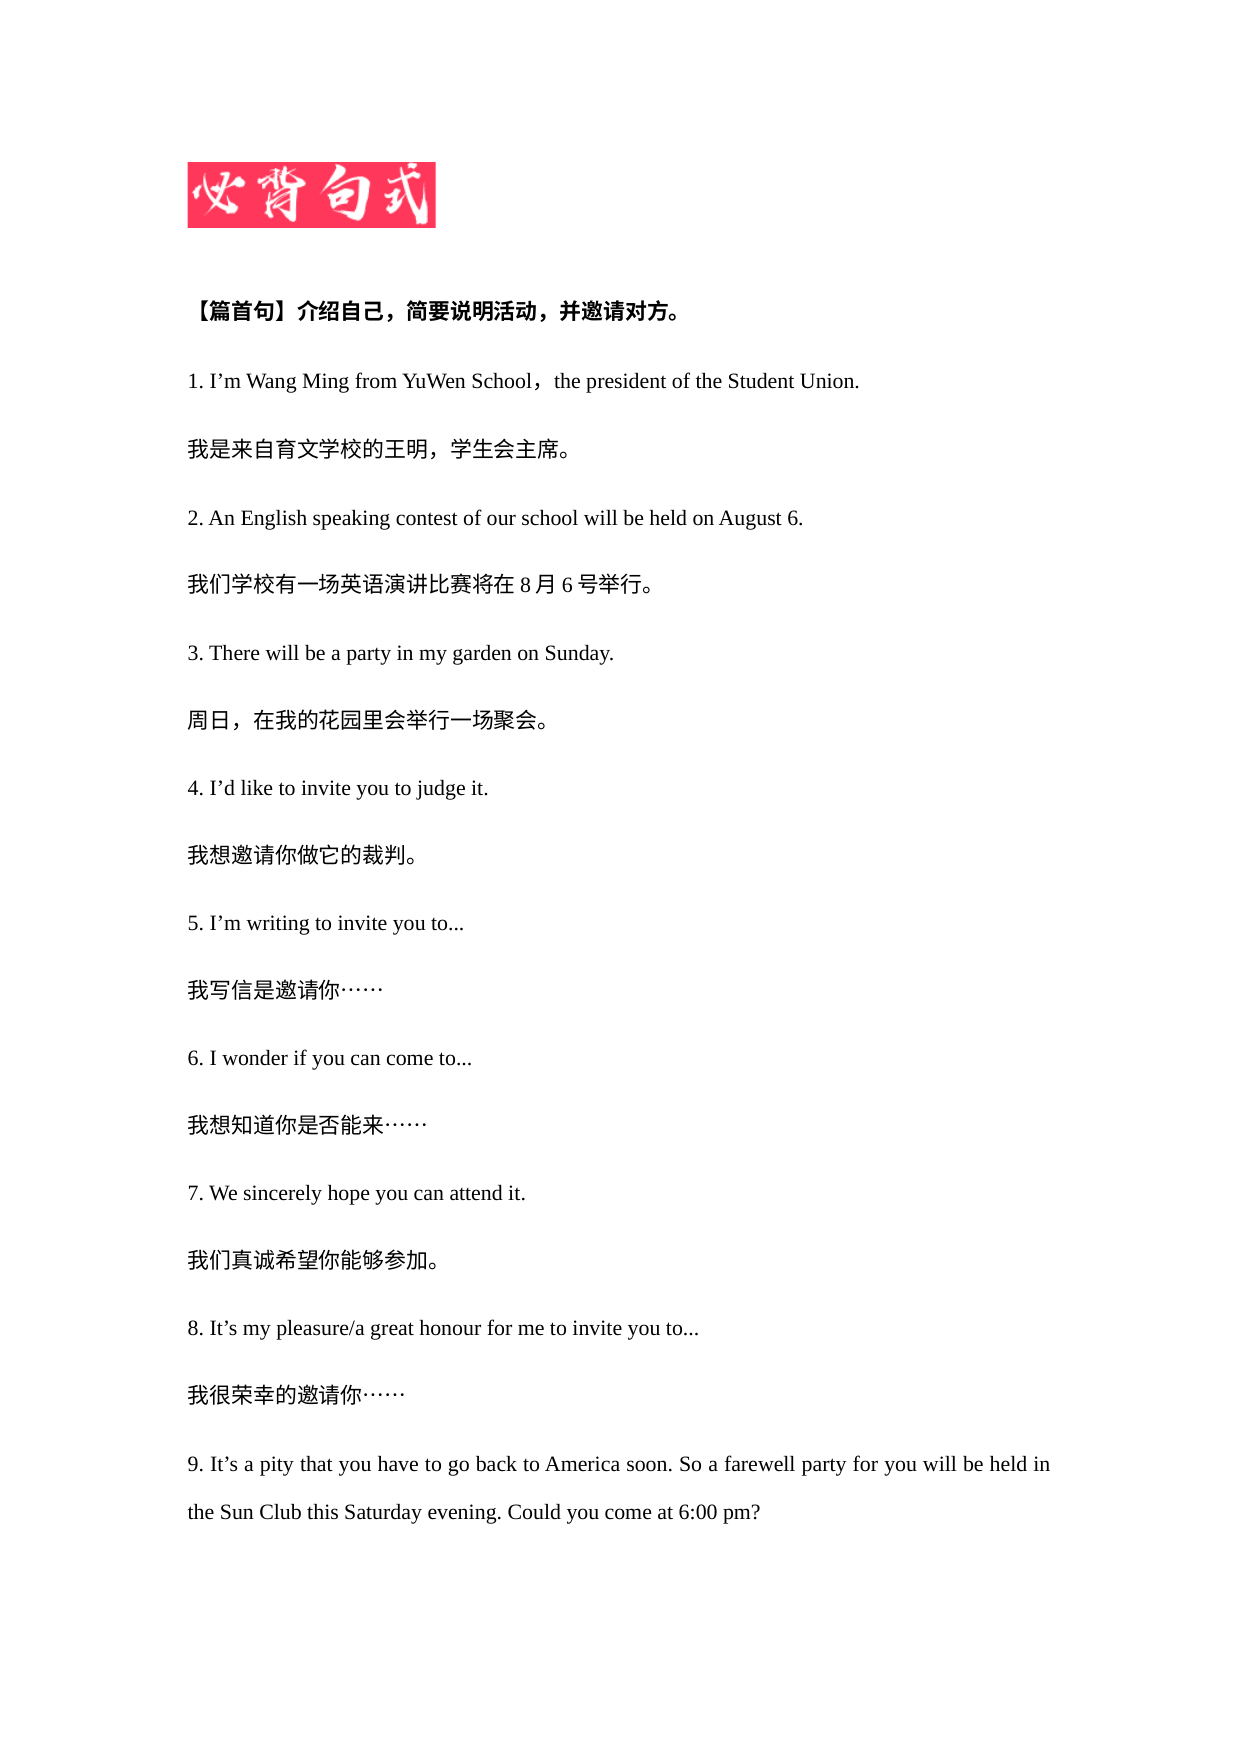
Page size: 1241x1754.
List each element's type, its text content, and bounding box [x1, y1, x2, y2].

text 5. I’m writing to invite you to... [187, 906, 1053, 939]
text 我是来自育文学校的王明，学生会主席。 [187, 432, 1053, 464]
text 7. We sincerely hope you can attend it. [187, 1177, 1053, 1209]
text 9. It’s a pity that you have to go back to America soon. So a farewell party for you will be held in the Sun Club this Saturday evening. Could you come at 6:00 pm? [187, 1447, 1053, 1528]
text 【篇首句】介绍自己，简要说明活动，并邀请对方。 [187, 294, 1053, 326]
picture [187, 162, 436, 228]
text 周日，在我的花园里会举行一场聚会。 [187, 702, 1053, 735]
text 1. I’m Wang Ming from YuWen School，the president of the Student Union. [187, 363, 1053, 395]
text 2. An English speaking contest of our school will be held on August 6. [187, 501, 1053, 534]
text 我写信是邀请你…… [187, 972, 1053, 1005]
text 8. It’s my pleasure/a great honour for me to invite you to... [187, 1312, 1053, 1344]
text 我们真诚希望你能够参加。 [187, 1243, 1053, 1275]
text 我很荣幸的邀请你…… [187, 1378, 1053, 1410]
text 4. I’d like to invite you to judge it. [187, 771, 1053, 804]
text 我想知道你是否能来…… [187, 1107, 1053, 1140]
text 3. There will be a party in my garden on Sunday. [187, 636, 1053, 669]
text 我们学校有一场英语演讲比赛将在8月6号举行。 [187, 567, 1053, 599]
text 6. I wonder if you can come to... [187, 1042, 1053, 1074]
text 我想邀请你做它的裁判。 [187, 837, 1053, 870]
